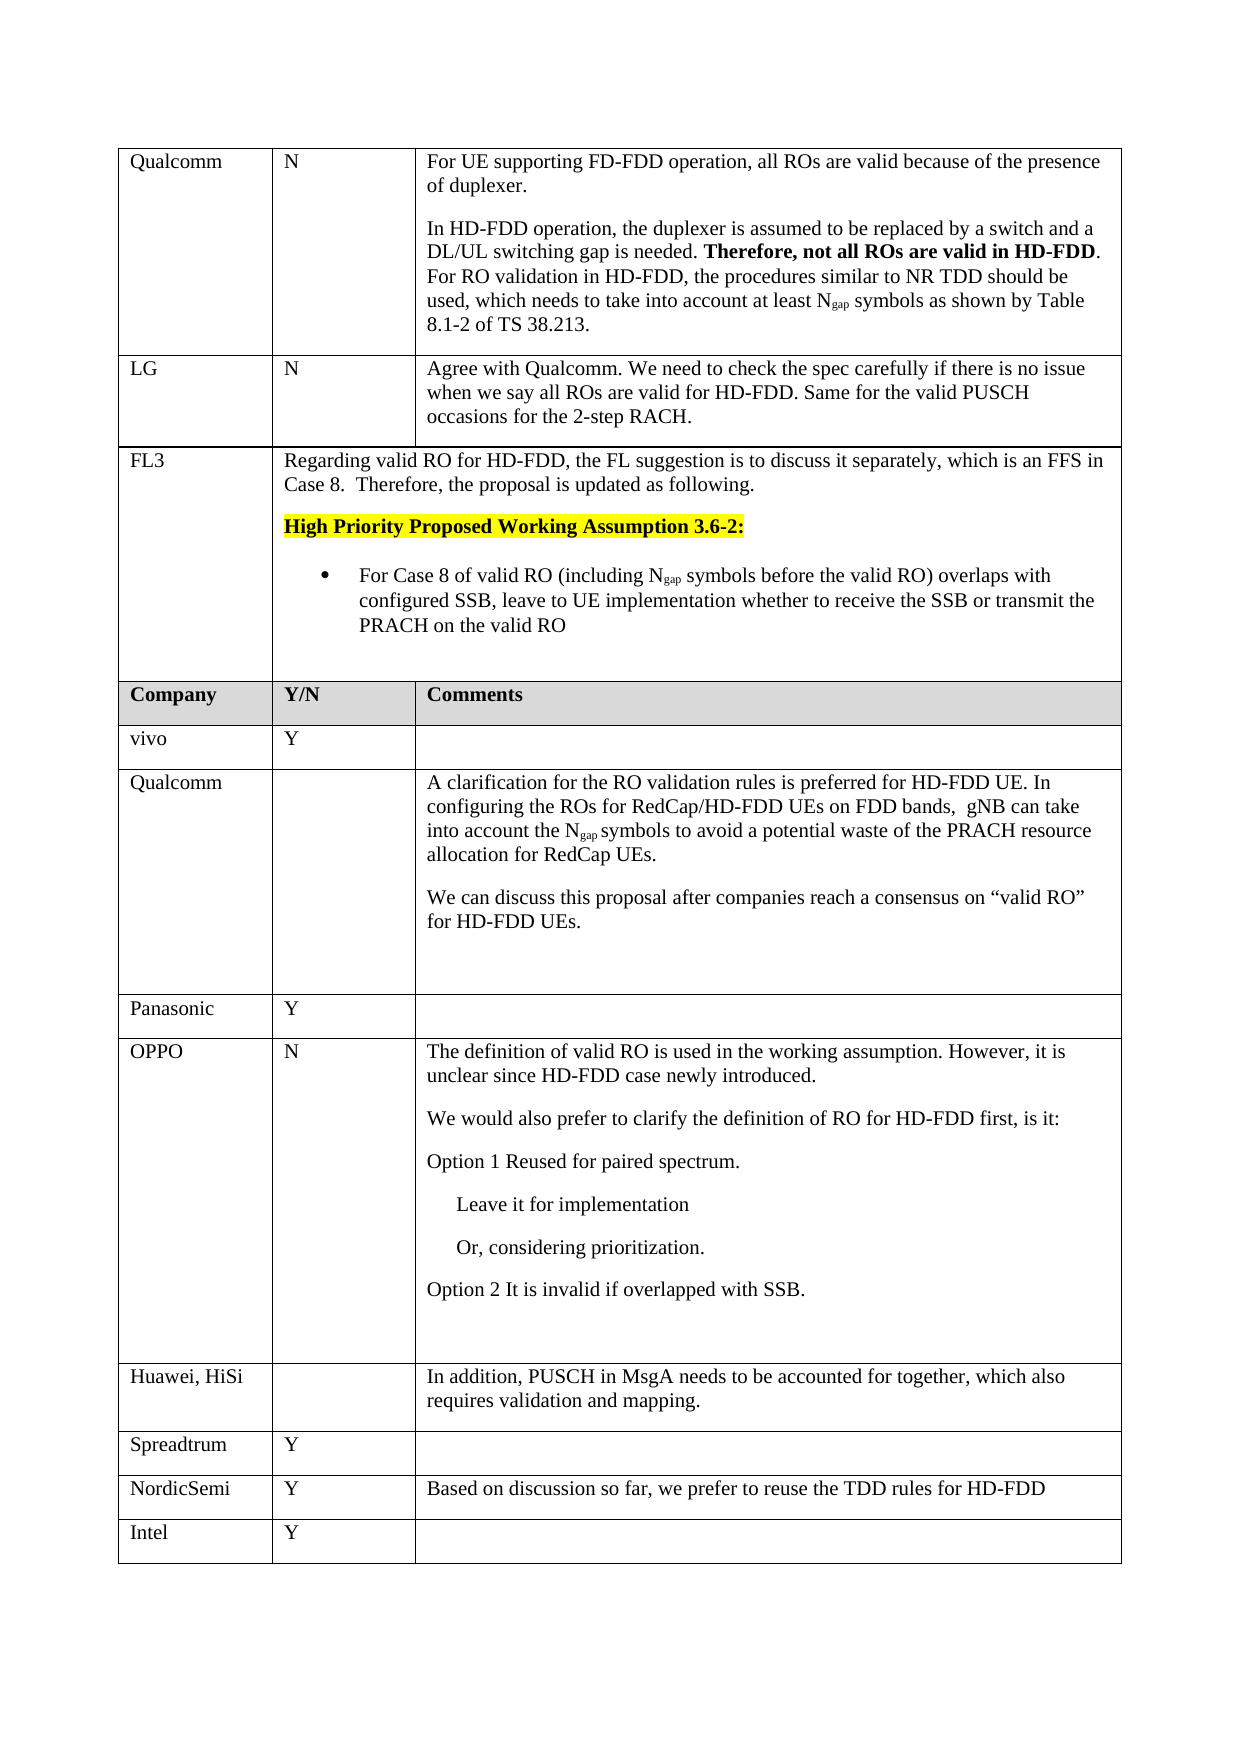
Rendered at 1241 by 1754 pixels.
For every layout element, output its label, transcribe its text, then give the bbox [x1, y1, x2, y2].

table_cell In addition, PUSCH in MsgA needs to be accounted for together, which also requires validation and mapping. [416, 1364, 1121, 1431]
table_cell Company [119, 682, 272, 725]
table_cell Qualcomm [119, 149, 272, 354]
table_cell [416, 995, 1121, 1038]
table_cell Y [273, 1432, 415, 1475]
table_cell LG [119, 356, 272, 446]
table_cell OPPO [119, 1039, 272, 1363]
table_cell Panasonic [119, 995, 272, 1038]
table_cell A clarification for the RO validation rules is preferred for HD-FDD UE. In configuring the ROs for RedCap/HD-FDD UEs on FDD bands, gNB can take into account the Ngap symbols to avoid a potential waste of the PRACH resource allocation for RedCap UEs. We can discuss this proposal after companies reach a consensus on “valid RO” for HD-FDD UEs. [416, 770, 1121, 994]
table_cell [416, 726, 1121, 769]
table_cell N [273, 356, 415, 446]
table_cell FL3 [119, 448, 272, 681]
table_cell For UE supporting FD-FDD operation, all ROs are valid because of the presence of duplexer. In HD-FDD operation, the duplexer is assumed to be replaced by a switch and a DL/UL switching gap is needed. Therefore, not all ROs are valid in HD-FDD. For RO validation in HD-FDD, the procedures similar to NR TDD should be used, which needs to take into account at least Ngap symbols as shown by Table 8.1-2 of TS 38.213. [416, 149, 1121, 354]
table_cell NordicSemi [119, 1476, 272, 1519]
table_cell Based on discussion so far, we prefer to reuse the TDD rules for HD-FDD [416, 1476, 1121, 1519]
table_cell [273, 1364, 415, 1431]
table_cell Y [273, 1520, 415, 1562]
table_cell Y [273, 995, 415, 1038]
table_cell Regarding valid RO for HD-FDD, the FL suggestion is to discuss it separately, which is an FFS in Case 8. Therefore, the proposal is updated as following. High Priority Proposed Working Assumption 3.6-2: For Case 8 of valid RO (including Ngap symbols before the valid RO) overlaps with configured SSB, leave to UE implementation whether to receive the SSB or transmit the PRACH on the valid RO [273, 448, 1121, 681]
table_cell Y [273, 726, 415, 769]
table_cell Spreadtrum [119, 1432, 272, 1475]
table_cell Agree with Qualcomm. We need to check the spec carefully if there is no issue when we say all ROs are valid for HD-FDD. Same for the valid PUSCH occasions for the 2-step RACH. [416, 356, 1121, 446]
table_cell Comments [416, 682, 1121, 725]
table_cell Huawei, HiSi [119, 1364, 272, 1431]
table_cell N [273, 149, 415, 354]
table_cell Y/N [273, 682, 415, 725]
table_cell Qualcomm [119, 770, 272, 994]
table_cell Y [273, 1476, 415, 1519]
table_cell [416, 1520, 1121, 1562]
table_cell [273, 770, 415, 994]
table_cell The definition of valid RO is used in the working assumption. However, it is unclear since HD-FDD case newly introduced. We would also prefer to clarify the definition of RO for HD-FDD first, is it: Option 1 Reused for paired spectrum. Leave it for implementation Or, considering prioritization. Option 2 It is invalid if overlapped with SSB. [416, 1039, 1121, 1363]
table_cell [416, 1432, 1121, 1475]
table_cell N [273, 1039, 415, 1363]
table_cell vivo [119, 726, 272, 769]
table_cell Intel [119, 1520, 272, 1562]
